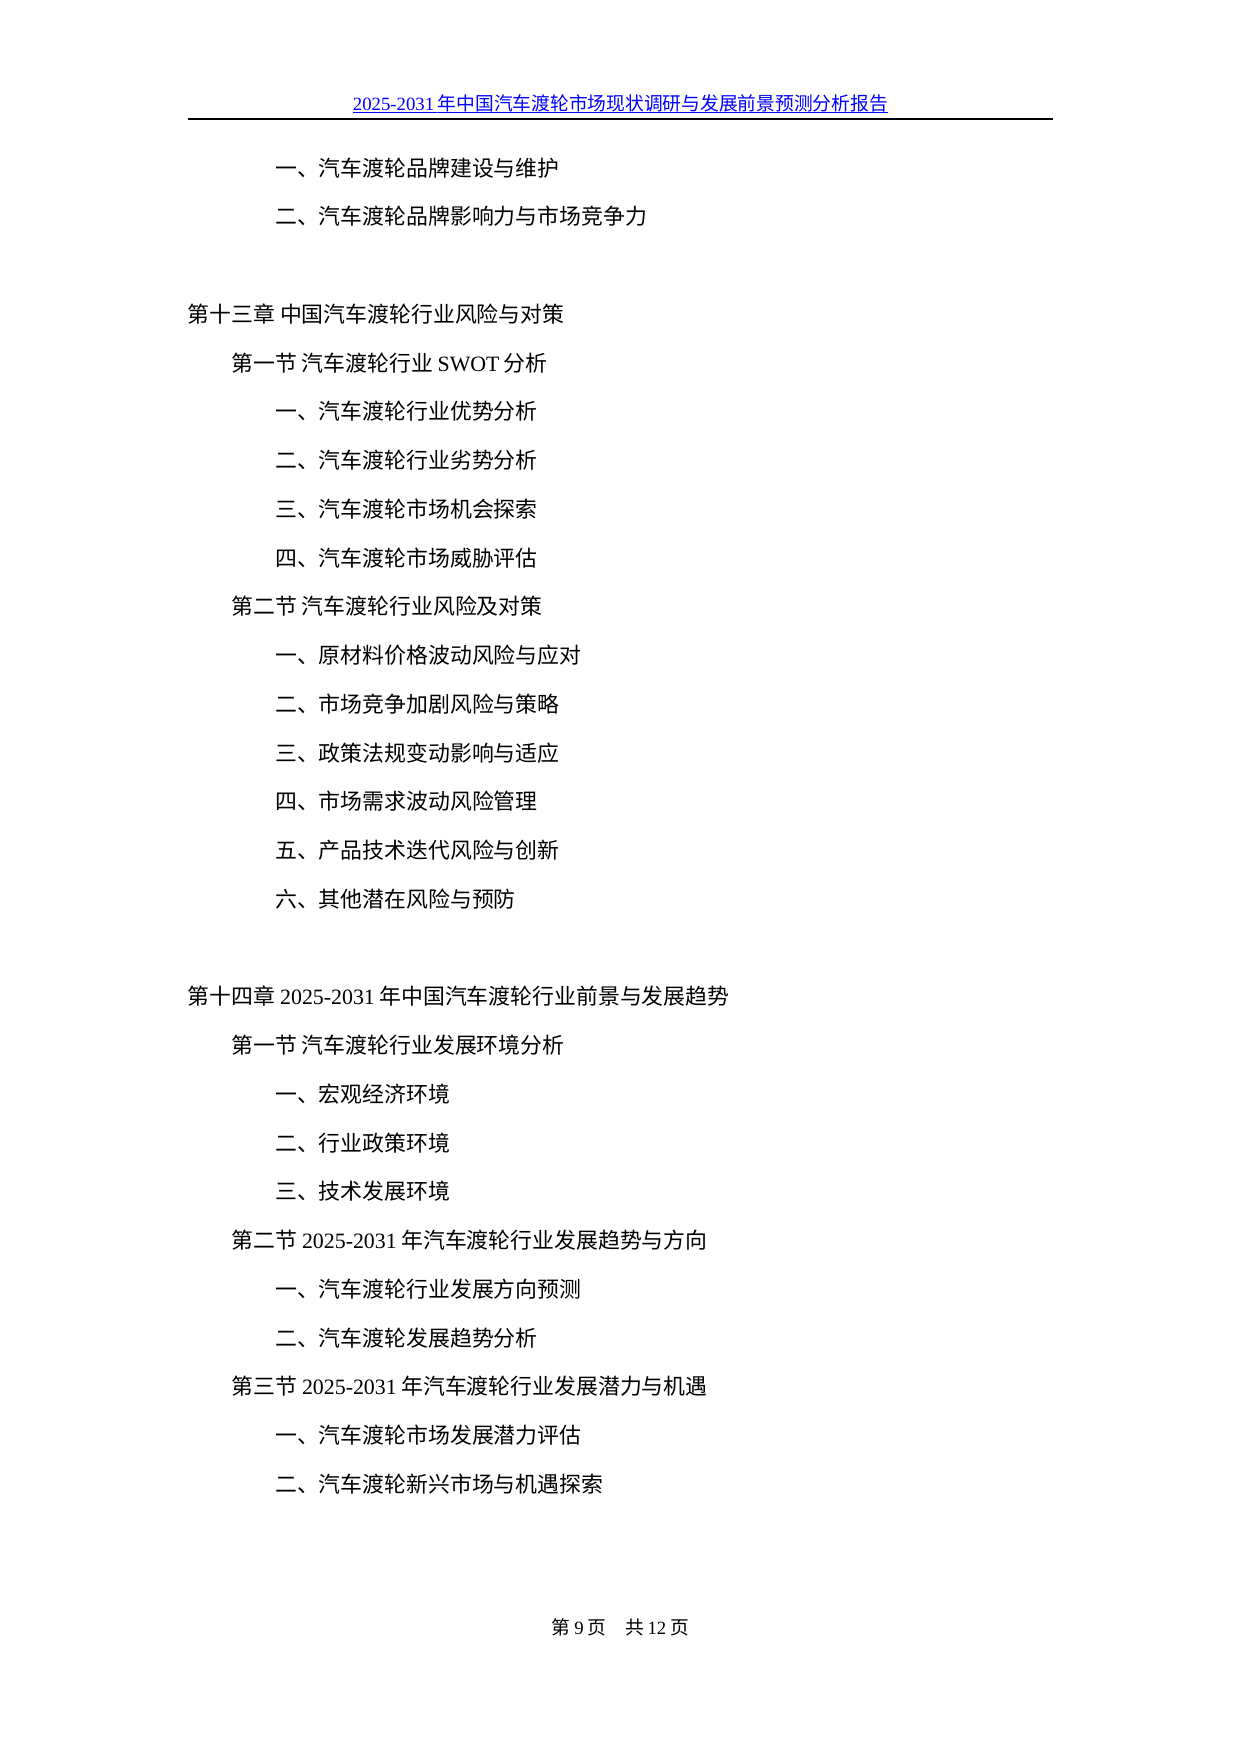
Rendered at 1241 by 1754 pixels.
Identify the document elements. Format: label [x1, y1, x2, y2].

text [187, 150, 1053, 1499]
